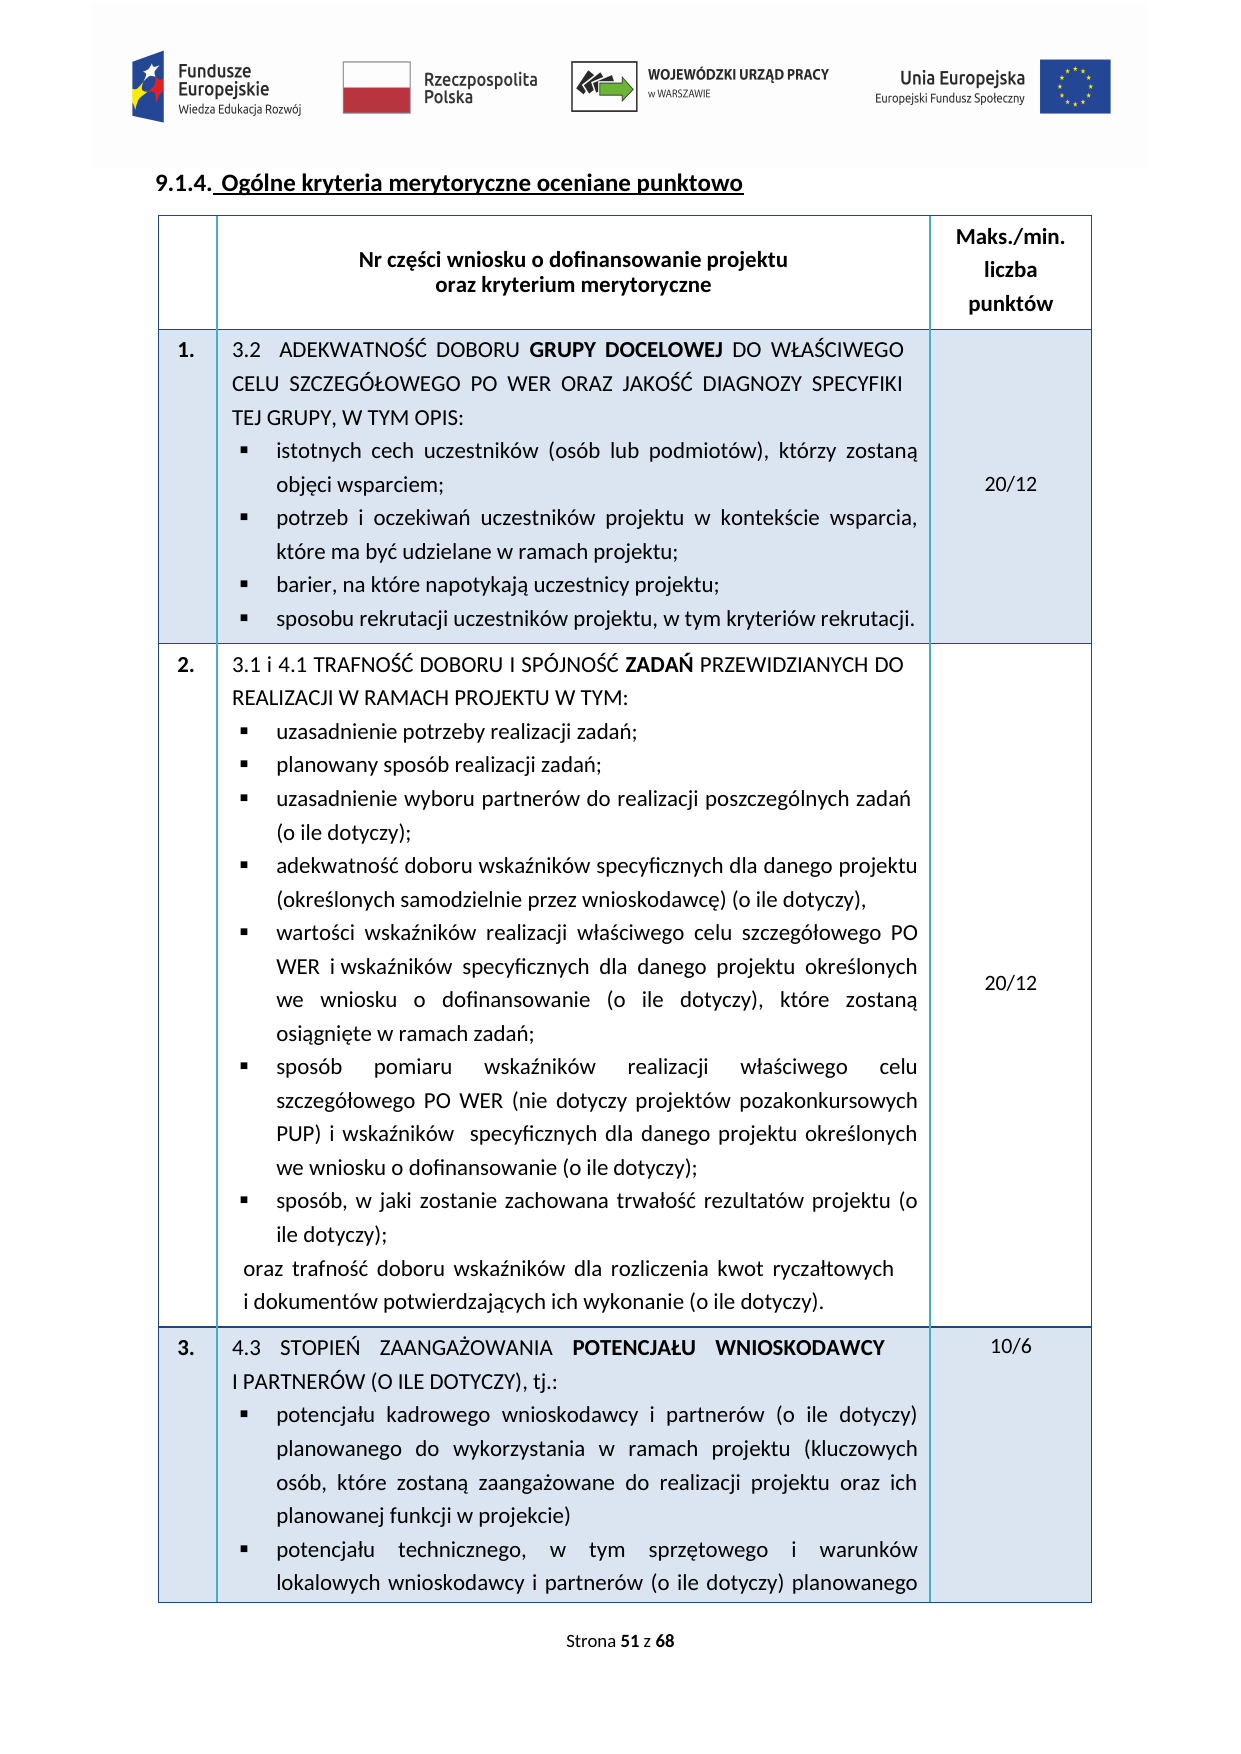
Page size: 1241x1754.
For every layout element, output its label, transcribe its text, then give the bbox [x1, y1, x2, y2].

table_cell [159, 644, 216, 1326]
table_header Nr części wniosku o dofinansowanie projektu oraz kryterium merytoryczne [218, 216, 929, 328]
table_cell 20/12 [931, 330, 1091, 643]
table_cell 10/6 [931, 1328, 1091, 1602]
table_cell 3.1 i 4.1 TRAFNOŚĆ DOBORU I SPÓJNOŚĆ ZADAŃ PRZEWIDZIANYCH DO REALIZACJI W RAMACH PROJEKTU W TYM: uzasadnienie potrzeby realizacji zadań; planowany sposób realizacji zadań; uzasadnienie wyboru partnerów do realizacji poszczególnych zadań (o ile dotyczy); adekwatność doboru wskaźników specyficznych dla danego projektu (określonych samodzielnie przez wnioskodawcę) (o ile dotyczy), wartości wskaźników realizacji właściwego celu szczegółowego PO WER i wskaźników specyficznych dla danego projektu określonych we wniosku o dofinansowanie (o ile dotyczy), które zostaną osiągnięte w ramach zadań; sposób pomiaru wskaźników realizacji właściwego celu szczegółowego PO WER (nie dotyczy projektów pozakonkursowych PUP) i wskaźników specyficznych dla danego projektu określonych we wniosku o dofinansowanie (o ile dotyczy); sposób, w jaki zostanie zachowana trwałość rezultatów projektu (o ile dotyczy); oraz trafność doboru wskaźników dla rozliczenia kwot ryczałtowych i dokumentów potwierdzających ich wykonanie (o ile dotyczy). [218, 644, 929, 1326]
table_cell 3.2 ADEKWATNOŚĆ DOBORU GRUPY DOCELOWEJ DO WŁAŚCIWEGO CELU SZCZEGÓŁOWEGO PO WER ORAZ JAKOŚĆ DIAGNOZY SPECYFIKI TEJ GRUPY, W TYM OPIS: istotnych cech uczestników (osób lub podmiotów), którzy zostaną objęci wsparciem; potrzeb i oczekiwań uczestników projektu w kontekście wsparcia, które ma być udzielane w ramach projektu; barier, na które napotykają uczestnicy projektu; sposobu rekrutacji uczestników projektu, w tym kryteriów rekrutacji. [218, 330, 929, 643]
table_cell [159, 330, 216, 643]
table_header [159, 216, 216, 328]
table_cell [159, 1328, 216, 1602]
table_header Maks./min. liczba punktów [931, 216, 1091, 328]
table_cell 20/12 [931, 644, 1091, 1326]
picture [91, 3, 1146, 167]
subtitle Ogólne kryteria merytoryczne oceniane punktowo [155, 167, 1093, 198]
